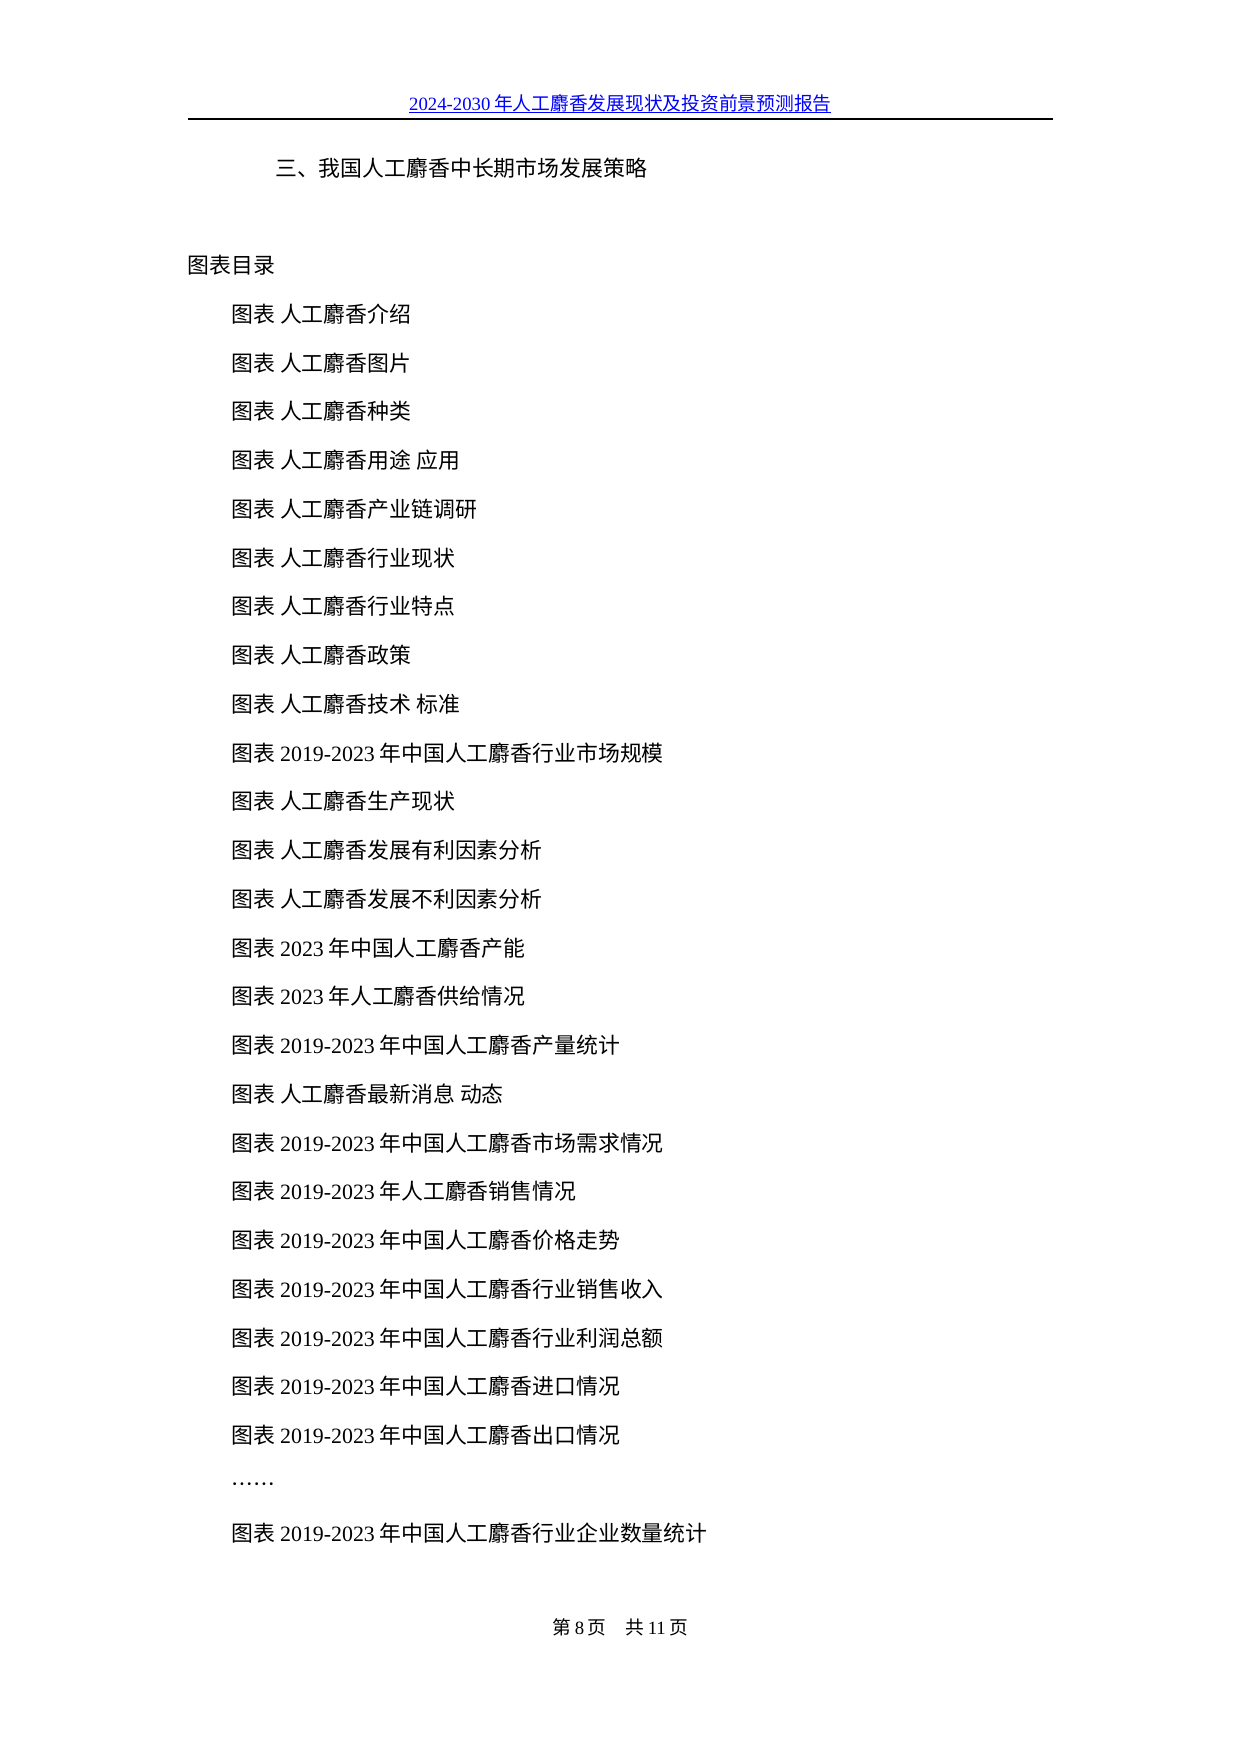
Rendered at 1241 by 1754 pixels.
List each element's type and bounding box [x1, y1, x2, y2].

text [187, 150, 1053, 1548]
